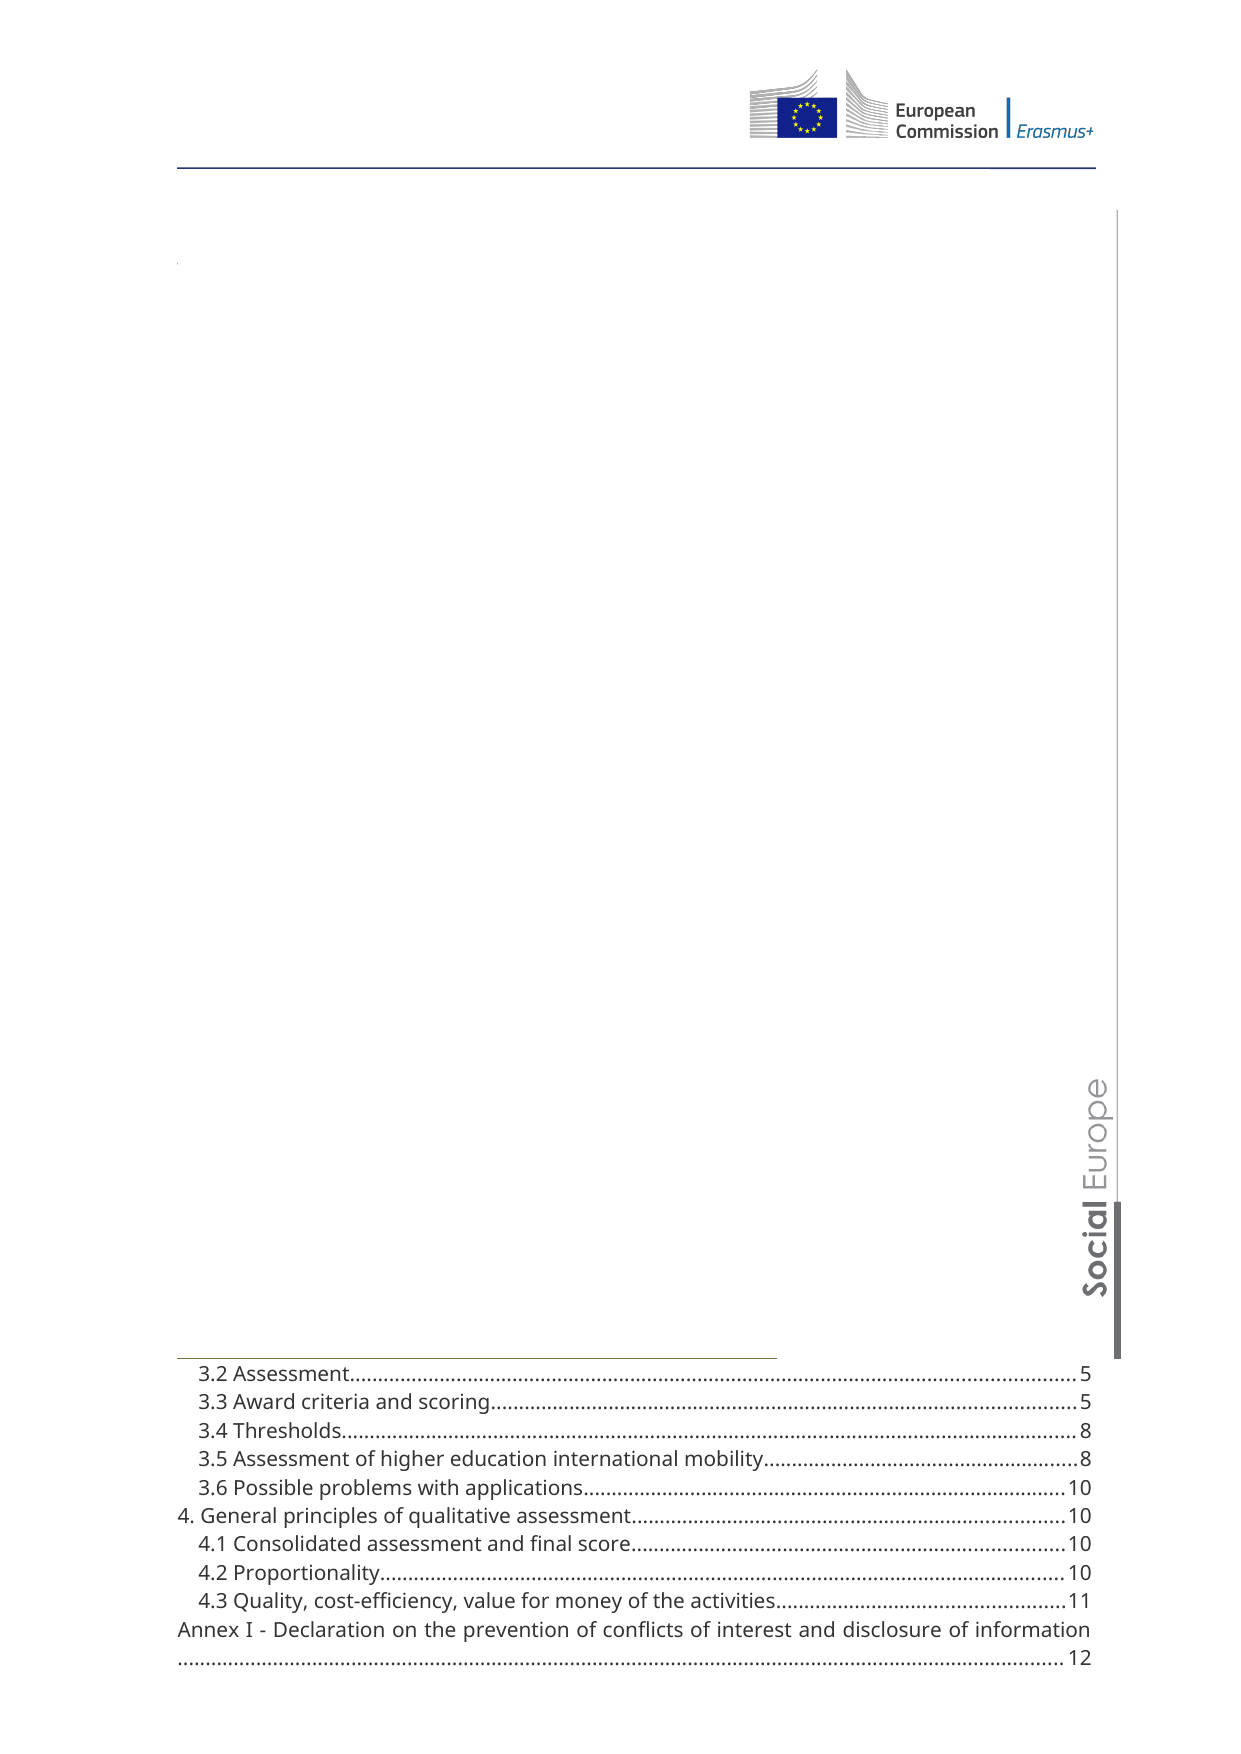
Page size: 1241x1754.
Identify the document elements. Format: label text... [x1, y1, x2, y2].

text Annex I - Declaration on the prevention of conflicts of interest and disclosure of information 12 [177, 1615, 1092, 1672]
text 3.2 Assessment 5 [198, 1359, 1092, 1387]
picture [177, 210, 1121, 1359]
picture [749, 69, 1093, 142]
text 3.6 Possible problems with applications 10 [198, 1473, 1092, 1501]
text 3.5 Assessment of higher education international mobility 8 [198, 1444, 1092, 1473]
text 4.1 Consolidated assessment and final score 10 [198, 1529, 1092, 1558]
text 4.3 Quality, cost-efficiency, value for money of the activities 11 [198, 1586, 1092, 1615]
text 3.4 Thresholds 8 [198, 1416, 1092, 1444]
text 4. General principles of qualitative assessment 10 [177, 1501, 1092, 1529]
text 4.2 Proportionality 10 [198, 1558, 1092, 1586]
text 3.3 Award criteria and scoring 5 [198, 1387, 1092, 1416]
